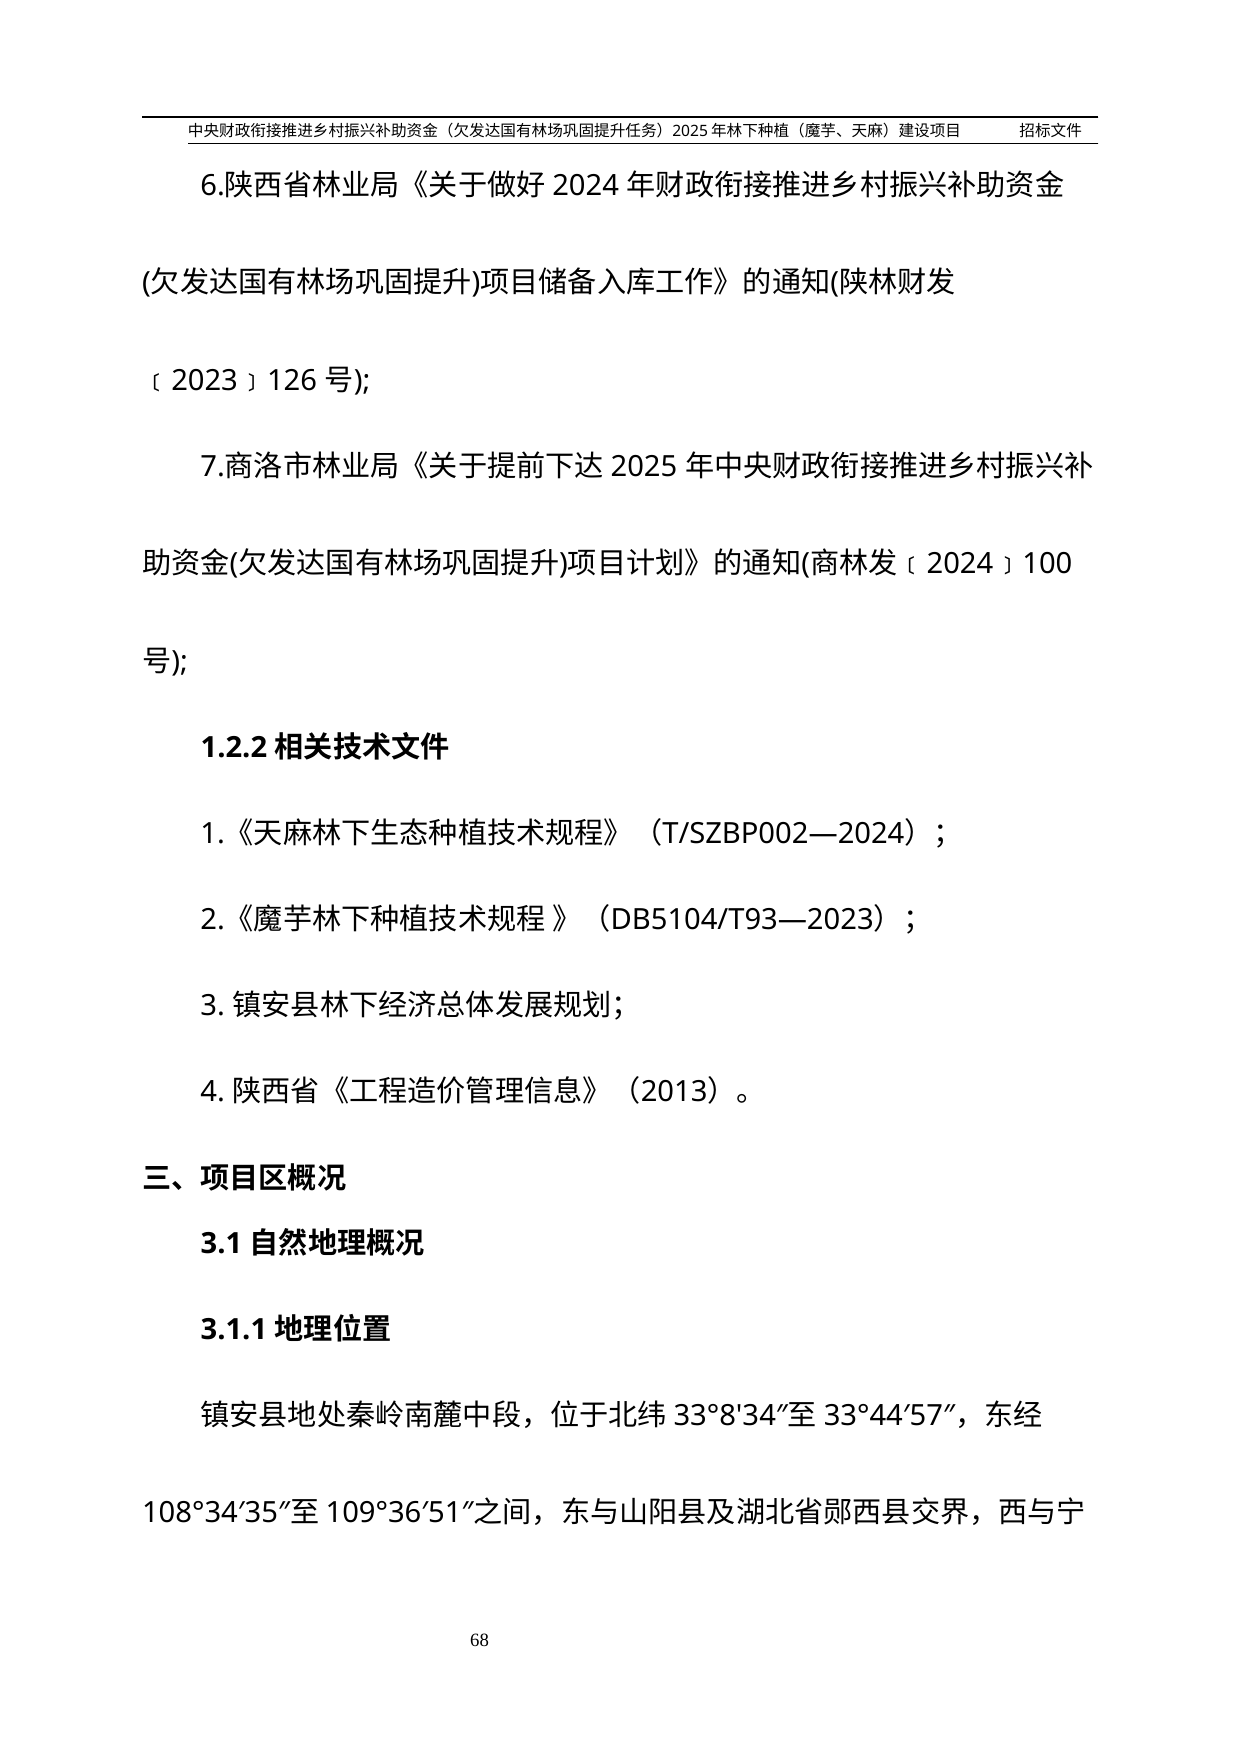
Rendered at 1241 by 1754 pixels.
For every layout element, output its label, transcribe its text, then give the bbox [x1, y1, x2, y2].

text 1.2.2 相关技术文件 [142, 712, 1098, 777]
text 3.1 自然地理概况 [142, 1208, 1098, 1273]
text 6.陕西省林业局《关于做好 2024 年财政衔接推进乡村振兴补助资金(欠发达国有林场巩固提升)项目储备入库工作》的通知(陕林财发﹝2023﹞126 号); [142, 150, 1098, 410]
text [142, 1380, 1098, 1543]
text 2.《魔芋林下种植技术规程 》（DB5104/T93—2023）； [142, 884, 1098, 949]
text 7.商洛市林业局《关于提前下达 2025 年中央财政衔接推进乡村振兴补助资金(欠发达国有林场巩固提升)项目计划》的通知(商林发﹝2024﹞100 号); [142, 431, 1098, 691]
text 3. 镇安县林下经济总体发展规划； [142, 971, 1098, 1036]
text 4. 陕西省《工程造价管理信息》（2013）。 [142, 1057, 1098, 1122]
text 3.1.1 地理位置 [142, 1294, 1098, 1359]
text 1.《天麻林下生态种植技术规程》（T/SZBP002—2024）； [142, 798, 1098, 863]
text 三、项目区概况 [142, 1143, 1098, 1208]
